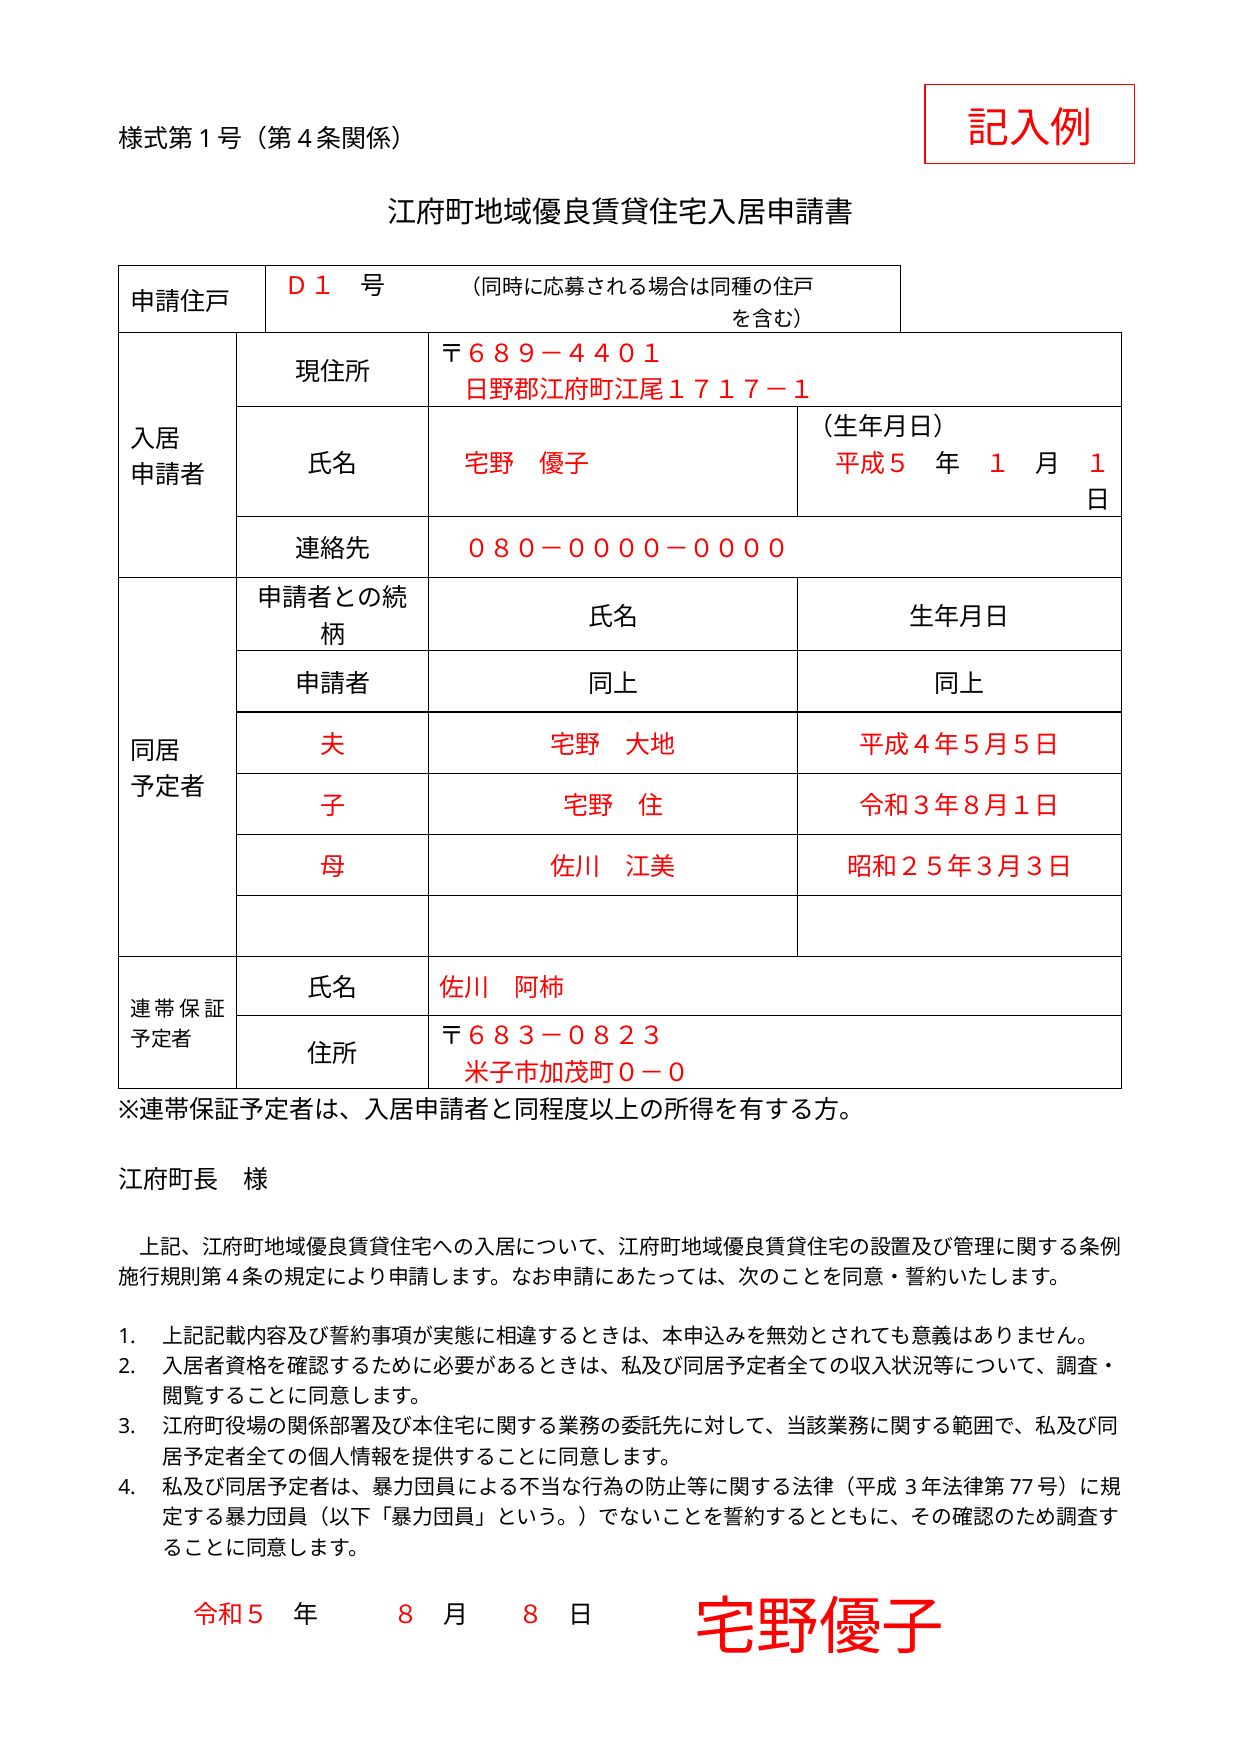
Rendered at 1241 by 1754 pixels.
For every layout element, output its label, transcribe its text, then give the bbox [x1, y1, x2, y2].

list 私及び同居予定者は、暴力団員による不当な行為の防止等に関する法律（平成3年法律第77号）に規定する暴力団員（以下「暴力団員」という。）でないことを誓約するとともに、その確認のため調査することに同意します。 [118, 1470, 1122, 1561]
table_cell 氏名 [237, 957, 428, 1015]
table_cell 佐川 江美 [429, 835, 797, 894]
table_cell 昭和２５年３月３日 [798, 835, 1121, 894]
text 様式第1号（第4条関係） [118, 118, 924, 154]
table_cell 平成４年５月５日 [798, 713, 1121, 772]
table_cell [429, 896, 797, 956]
table_cell 〒６８３－０８２３ 米子市加茂町０－０ [429, 1016, 1121, 1088]
table_cell 連帯保証予定者 [119, 957, 236, 1088]
table_cell 入居 申請者 [119, 333, 236, 577]
table_cell （生年月日） 平成５ 年 １ 月 １ 日 [798, 407, 1121, 516]
table_cell 同居 予定者 [119, 578, 236, 956]
table_cell 現住所 [237, 333, 428, 406]
table_cell 連絡先 [237, 517, 428, 577]
table_cell 宅野 大地 [429, 713, 797, 772]
table_cell 同上 [429, 651, 797, 711]
table_cell 氏名 [429, 578, 797, 650]
list 入居者資格を確認するために必要があるときは、私及び同居予定者全ての収入状況等について、調査・閲覧することに同意します。 [118, 1349, 1122, 1410]
table_cell 氏名 [237, 407, 428, 516]
text ※連帯保証予定者は、入居申請者と同程度以上の所得を有する方。 [118, 1089, 1122, 1126]
list 上記記載内容及び誓約事項が実態に相違するときは、本申込みを無効とされても意義はありません。 [118, 1319, 1122, 1349]
table_cell 令和３年８月１日 [798, 774, 1121, 833]
table_cell 同上 [798, 651, 1121, 711]
text 江府町地域優良賃貸住宅入居申請書 [118, 188, 1122, 231]
table_cell 〒６８９－４４０１ 日野郡江府町江尾１７１７－１ [429, 333, 1121, 406]
list 江府町役場の関係部署及び本住宅に関する業務の委託先に対して、当該業務に関する範囲で、私及び同居予定者全ての個人情報を提供することに同意します。 [118, 1410, 1122, 1470]
table_cell 佐川 阿柿 [429, 957, 1121, 1015]
text 江府町長 様 [118, 1159, 1122, 1196]
text 上記、江府町地域優良賃貸住宅への入居について、江府町地域優良賃貸住宅の設置及び管理に関する条例施行規則第4条の規定により申請します。なお申請にあたっては、次のことを同意・誓約いたします。 [118, 1230, 1122, 1290]
table_cell 母 [237, 835, 428, 894]
table_header D１ 号 （同時に応募される場合は同種の住戸を含む） [266, 266, 900, 332]
table_cell 夫 [237, 713, 428, 772]
table_cell 生年月日 [798, 578, 1121, 650]
table_cell 宅野 優子 [429, 407, 797, 516]
table_cell 子 [237, 774, 428, 833]
table_header 申請住戸 [119, 266, 265, 332]
table_cell 申請者との続柄 [237, 578, 428, 650]
text 令和５ 年 ８ 月 ８ 日 [118, 1595, 1122, 1631]
table_cell 住所 [237, 1016, 428, 1088]
table_cell [237, 896, 428, 956]
table_cell [798, 896, 1121, 956]
table_cell 宅野 住 [429, 774, 797, 833]
table_cell 申請者 [237, 651, 428, 711]
table_cell ０８０－００００－００００ [429, 517, 1121, 577]
